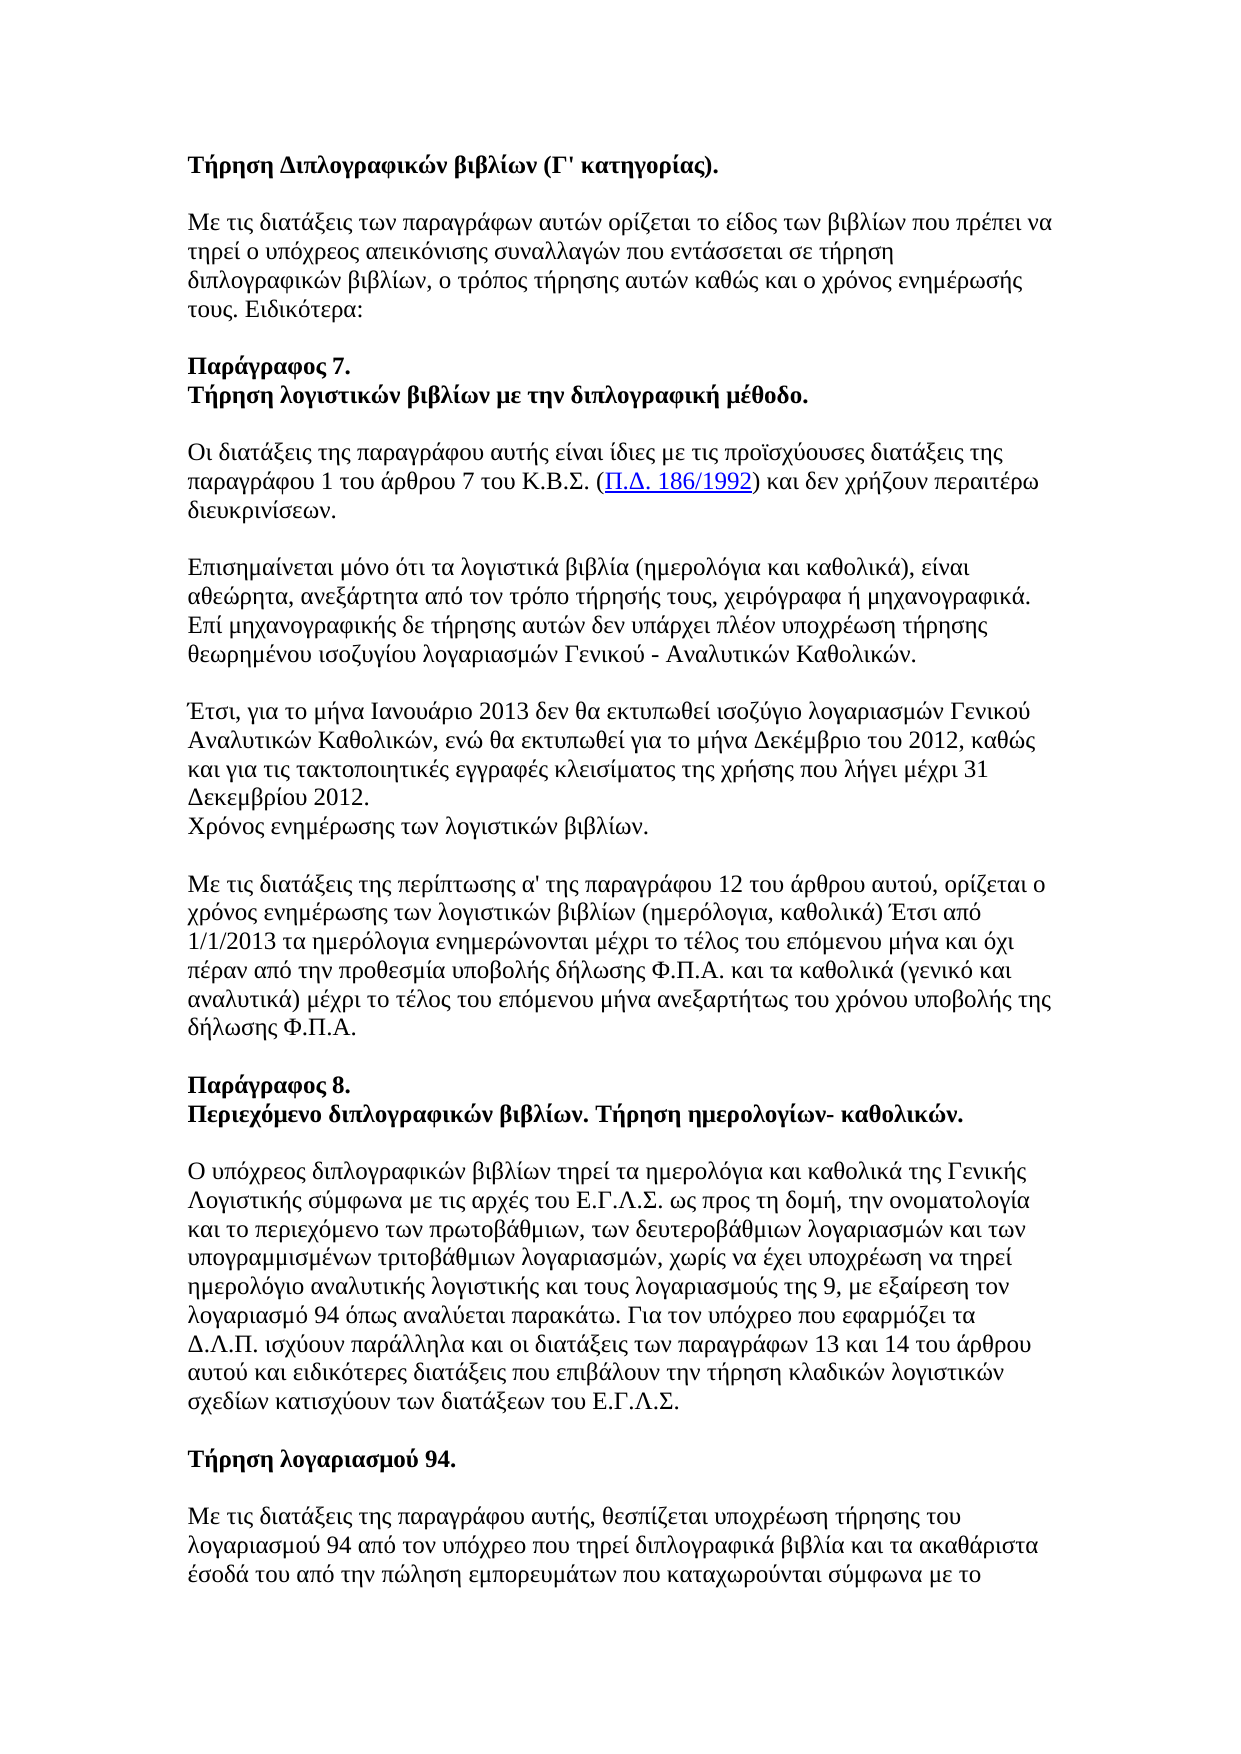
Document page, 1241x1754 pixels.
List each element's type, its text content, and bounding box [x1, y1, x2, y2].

text Τήρηση λογαριασμού 94. [187, 1444, 1053, 1472]
text Οι διατάξεις της παραγράφου αυτής είναι ίδιες με τις προϊσχύουσες διατάξεις της παραγράφου 1 του άρθρου 7 του Κ.Β.Σ. (Π.Δ. 186/1992) και δεν χρήζουν περαιτέρω διευκρινίσεων. [187, 437, 1053, 524]
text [187, 1501, 1053, 1587]
text Παράγραφος 7. [187, 351, 1053, 380]
text Περιεχόμενο διπλογραφικών βιβλίων. Τήρηση ημερολογίων- καθολικών. [187, 1099, 1053, 1127]
text Με τις διατάξεις της περίπτωσης α' της παραγράφου 12 του άρθρου αυτού, ορίζεται ο χρόνος ενημέρωσης των λογιστικών βιβλίων (ημερόλογια, καθολικά) Έτσι από 1/1/2013 τα ημερόλογια ενημερώνονται μέχρι το τέλος του επόμενου μήνα και όχι πέραν από την προθεσμία υποβολής δήλωσης Φ.Π.Α. και τα καθολικά (γενικό και αναλυτικά) μέχρι το τέλος του επόμενου μήνα ανεξαρτήτως του χρόνου υποβολής της δήλωσης Φ.Π.Α. [187, 869, 1053, 1041]
text Ο υπόχρεος διπλογραφικών βιβλίων τηρεί τα ημερολόγια και καθολικά της Γενικής Λογιστικής σύμφωνα με τις αρχές του Ε.Γ.Λ.Σ. ως προς τη δομή, την ονοματολογία και το περιεχόμενο των πρωτοβάθμιων, των δευτεροβάθμιων λογαριασμών και των υπογραμμισμένων τριτοβάθμιων λογαριασμών, χωρίς να έχει υποχρέωση να τηρεί ημερολόγιο αναλυτικής λογιστικής και τους λογαριασμούς της 9, με εξαίρεση τον λογαριασμό 94 όπως αναλύεται παρακάτω. Για τον υπόχρεο που εφαρμόζει τα Δ.Λ.Π. ισχύουν παράλληλα και οι διατάξεις των παραγράφων 13 και 14 του άρθρου αυτού και ειδικότερες διατάξεις που επιβάλουν την τήρηση κλαδικών λογιστικών σχεδίων κατισχύουν των διατάξεων του Ε.Γ.Λ.Σ. [187, 1156, 1053, 1415]
text Παράγραφος 8. [187, 1070, 1053, 1099]
text Χρόνος ενημέρωσης των λογιστικών βιβλίων. [187, 811, 1053, 840]
text Τήρηση Διπλογραφικών βιβλίων (Γ' κατηγορίας). [187, 150, 1053, 179]
text Με τις διατάξεις των παραγράφων αυτών ορίζεται το είδος των βιβλίων που πρέπει να τηρεί ο υπόχρεος απεικόνισης συναλλαγών που εντάσσεται σε τήρηση διπλογραφικών βιβλίων, ο τρόπος τήρησης αυτών καθώς και ο χρόνος ενημέρωσής τους. Ειδικότερα: [187, 207, 1053, 322]
text Επισημαίνεται μόνο ότι τα λογιστικά βιβλία (ημερολόγια και καθολικά), είναι αθεώρητα, ανεξάρτητα από τον τρόπο τήρησής τους, χειρόγραφα ή μηχανογραφικά. Επί μηχανογραφικής δε τήρησης αυτών δεν υπάρχει πλέον υποχρέωση τήρησης θεωρημένου ισοζυγίου λογαριασμών Γενικού - Αναλυτικών Καθολικών. [187, 552, 1053, 667]
text Έτσι, για το μήνα Ιανουάριο 2013 δεν θα εκτυπωθεί ισοζύγιο λογαριασμών Γενικού Αναλυτικών Καθολικών, ενώ θα εκτυπωθεί για το μήνα Δεκέμβριο του 2012, καθώς και για τις τακτοποιητικές εγγραφές κλεισίματος της χρήσης που λήγει μέχρι 31 Δεκεμβρίου 2012. [187, 696, 1053, 811]
text Τήρηση λογιστικών βιβλίων με την διπλογραφική μέθοδο. [187, 380, 1053, 409]
